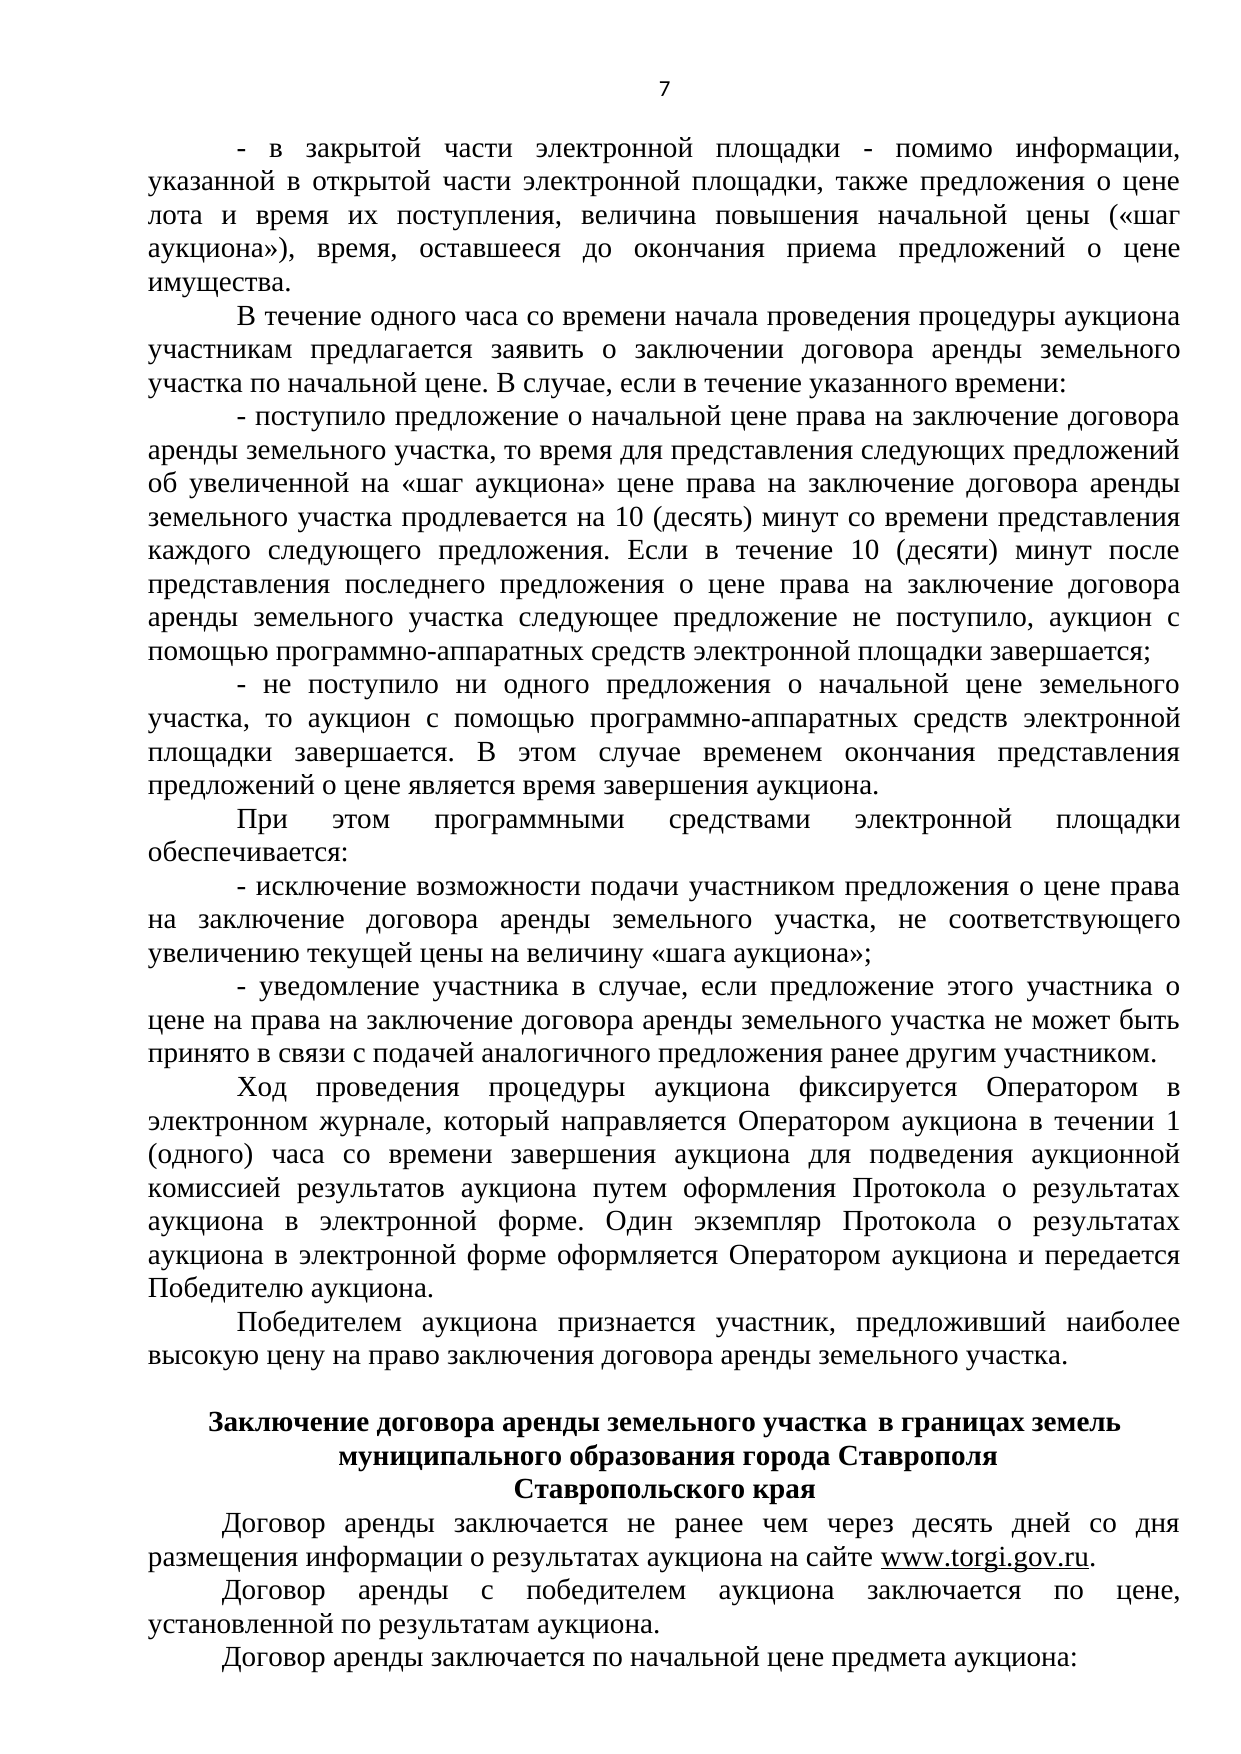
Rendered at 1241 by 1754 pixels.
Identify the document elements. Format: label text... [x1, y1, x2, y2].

text - в закрытой части электронной площадки - помимо информации, указанной в открытой части электронной площадки, также предложения о цене лота и время их поступления, величина повышения начальной цены («шаг аукциона»), время, оставшееся до окончания приема предложений о цене имущества. [148, 130, 1181, 298]
text Договор аренды с победителем аукциона заключается по цене, установленной по результатам аукциона. [148, 1572, 1181, 1639]
text При этом программными средствами электронной площадки обеспечивается: [148, 801, 1181, 868]
text Договор аренды заключается не ранее чем через десять дней со дня размещения информации о результатах аукциона на сайте www.torgi.gov.ru. [148, 1505, 1181, 1572]
text Договор аренды заключается по начальной цене предмета аукциона: [148, 1639, 1181, 1673]
text Заключение договора аренды земельного участка в границах земель [148, 1404, 1181, 1438]
text муниципального образования города Ставрополя [148, 1438, 1181, 1472]
text - уведомление участника в случае, если предложение этого участника о цене на права на заключение договора аренды земельного участка не может быть принято в связи с подачей аналогичного предложения ранее другим участником. [148, 968, 1181, 1069]
text - не поступило ни одного предложения о начальной цене земельного участка, то аукцион с помощью программно-аппаратных средств электронной площадки завершается. В этом случае временем окончания представления предложений о цене является время завершения аукциона. [148, 667, 1181, 801]
text - поступило предложение о начальной цене права на заключение договора аренды земельного участка, то время для представления следующих предложений об увеличенной на «шаг аукциона» цене права на заключение договора аренды земельного участка продлевается на 10 (десять) минут со времени представления каждого следующего предложения. Если в течение 10 (десяти) минут после представления последнего предложения о цене права на заключение договора аренды земельного участка следующее предложение не поступило, аукцион с помощью программно-аппаратных средств электронной площадки завершается; [148, 398, 1181, 667]
text Ставропольского края [148, 1472, 1181, 1505]
text - исключение возможности подачи участником предложения о цене права на заключение договора аренды земельного участка, не соответствующего увеличению текущей цены на величину «шага аукциона»; [148, 868, 1181, 968]
text В течение одного часа со времени начала проведения процедуры аукциона участникам предлагается заявить о заключении договора аренды земельного участка по начальной цене. В случае, если в течение указанного времени: [148, 298, 1181, 398]
text Победителем аукциона признается участник, предложивший наиболее высокую цену на право заключения договора аренды земельного участка. [148, 1304, 1181, 1371]
text Ход проведения процедуры аукциона фиксируется Оператором в электронном журнале, который направляется Оператором аукциона в течении 1 (одного) часа со времени завершения аукциона для подведения аукционной комиссией результатов аукциона путем оформления Протокола о результатах аукциона в электронной форме. Один экземпляр Протокола о результатах аукциона в электронной форме оформляется Оператором аукциона и передается Победителю аукциона. [148, 1069, 1181, 1304]
